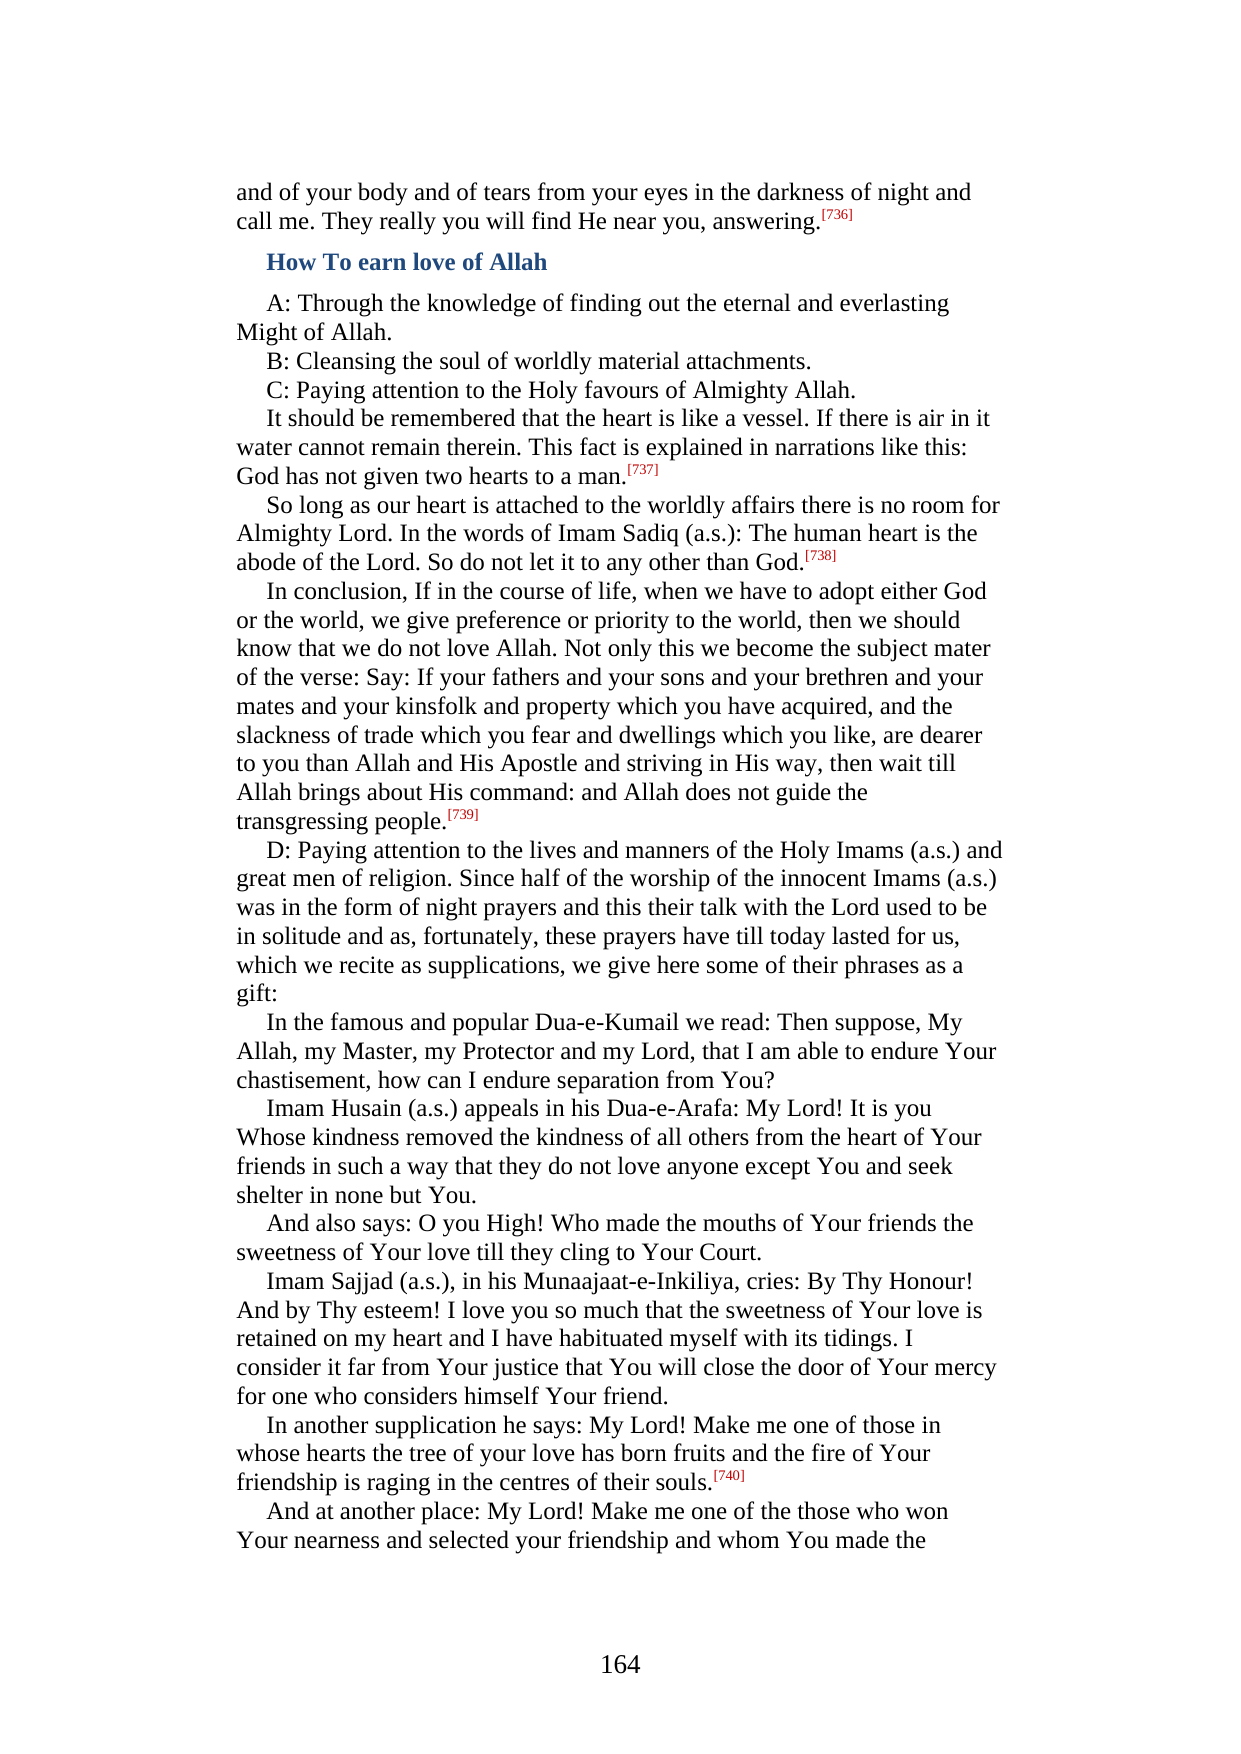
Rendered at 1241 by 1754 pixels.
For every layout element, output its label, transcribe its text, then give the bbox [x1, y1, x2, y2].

text It should be remembered that the heart is like a vessel. If there is air in it water cannot remain therein. This fact is explained in narrations like this: God has not given two hearts to a man.[737] [236, 403, 1004, 490]
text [236, 177, 1004, 235]
text D: Paying attention to the lives and manners of the Holy Imams (a.s.) and great men of religion. Since half of the worship of the innocent Imams (a.s.) was in the form of night prayers and this their talk with the Lord used to be in solitude and as, fortunately, these prayers have till today lasted for us, which we recite as supplications, we give here some of their phrases as a gift: [236, 835, 1004, 1007]
text And also says: O you High! Who made the mouths of Your friends the sweetness of Your love till they cling to Your Court. [236, 1208, 1004, 1266]
text In the famous and popular Dua-e-Kumail we read: Then suppose, My Allah, my Master, my Protector and my Lord, that I am able to endure Your chastisement, how can I endure separation from You? [236, 1007, 1004, 1093]
text C: Paying attention to the Holy favours of Almighty Allah. [236, 375, 1004, 403]
text So long as our heart is attached to the worldly affairs there is no room for Almighty Lord. In the words of Imam Sadiq (a.s.): The human heart is the abode of the Lord. So do not let it to any other than God.[738] [236, 490, 1004, 576]
text B: Cleansing the soul of worldly material attachments. [236, 346, 1004, 375]
text Imam Husain (a.s.) appeals in his Dua-e-Arafa: My Lord! It is you Whose kindness removed the kindness of all others from the heart of Your friends in such a way that they do not love anyone except You and seek shelter in none but You. [236, 1093, 1004, 1208]
text Imam Sajjad (a.s.), in his Munaajaat-e-Inkiliya, cries: By Thy Honour! And by Thy esteem! I love you so much that the sweetness of Your love is retained on my heart and I have habituated myself with its tidings. I consider it far from Your justice that You will close the door of Your mercy for one who considers himself Your friend. [236, 1266, 1004, 1410]
subtitle How To earn love of Allah [236, 247, 1004, 276]
text In another supplication he says: My Lord! Make me one of those in whose hearts the tree of your love has born fruits and the fire of Your friendship is raging in the centres of their souls.[740] [236, 1410, 1004, 1496]
text A: Through the knowledge of finding out the eternal and everlasting Might of Allah. [236, 288, 1004, 346]
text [236, 1496, 1004, 1553]
text In conclusion, If in the course of life, when we have to adopt either God or the world, we give preference or priority to the world, then we should know that we do not love Allah. Not only this we become the subject mater of the verse: Say: If your fathers and your sons and your brethren and your mates and your kinsfolk and property which you have acquired, and the slackness of trade which you fear and dwellings which you like, are dearer to you than Allah and His Apostle and striving in His way, then wait till Allah brings about His command: and Allah does not guide the transgressing people.[739] [236, 576, 1004, 835]
